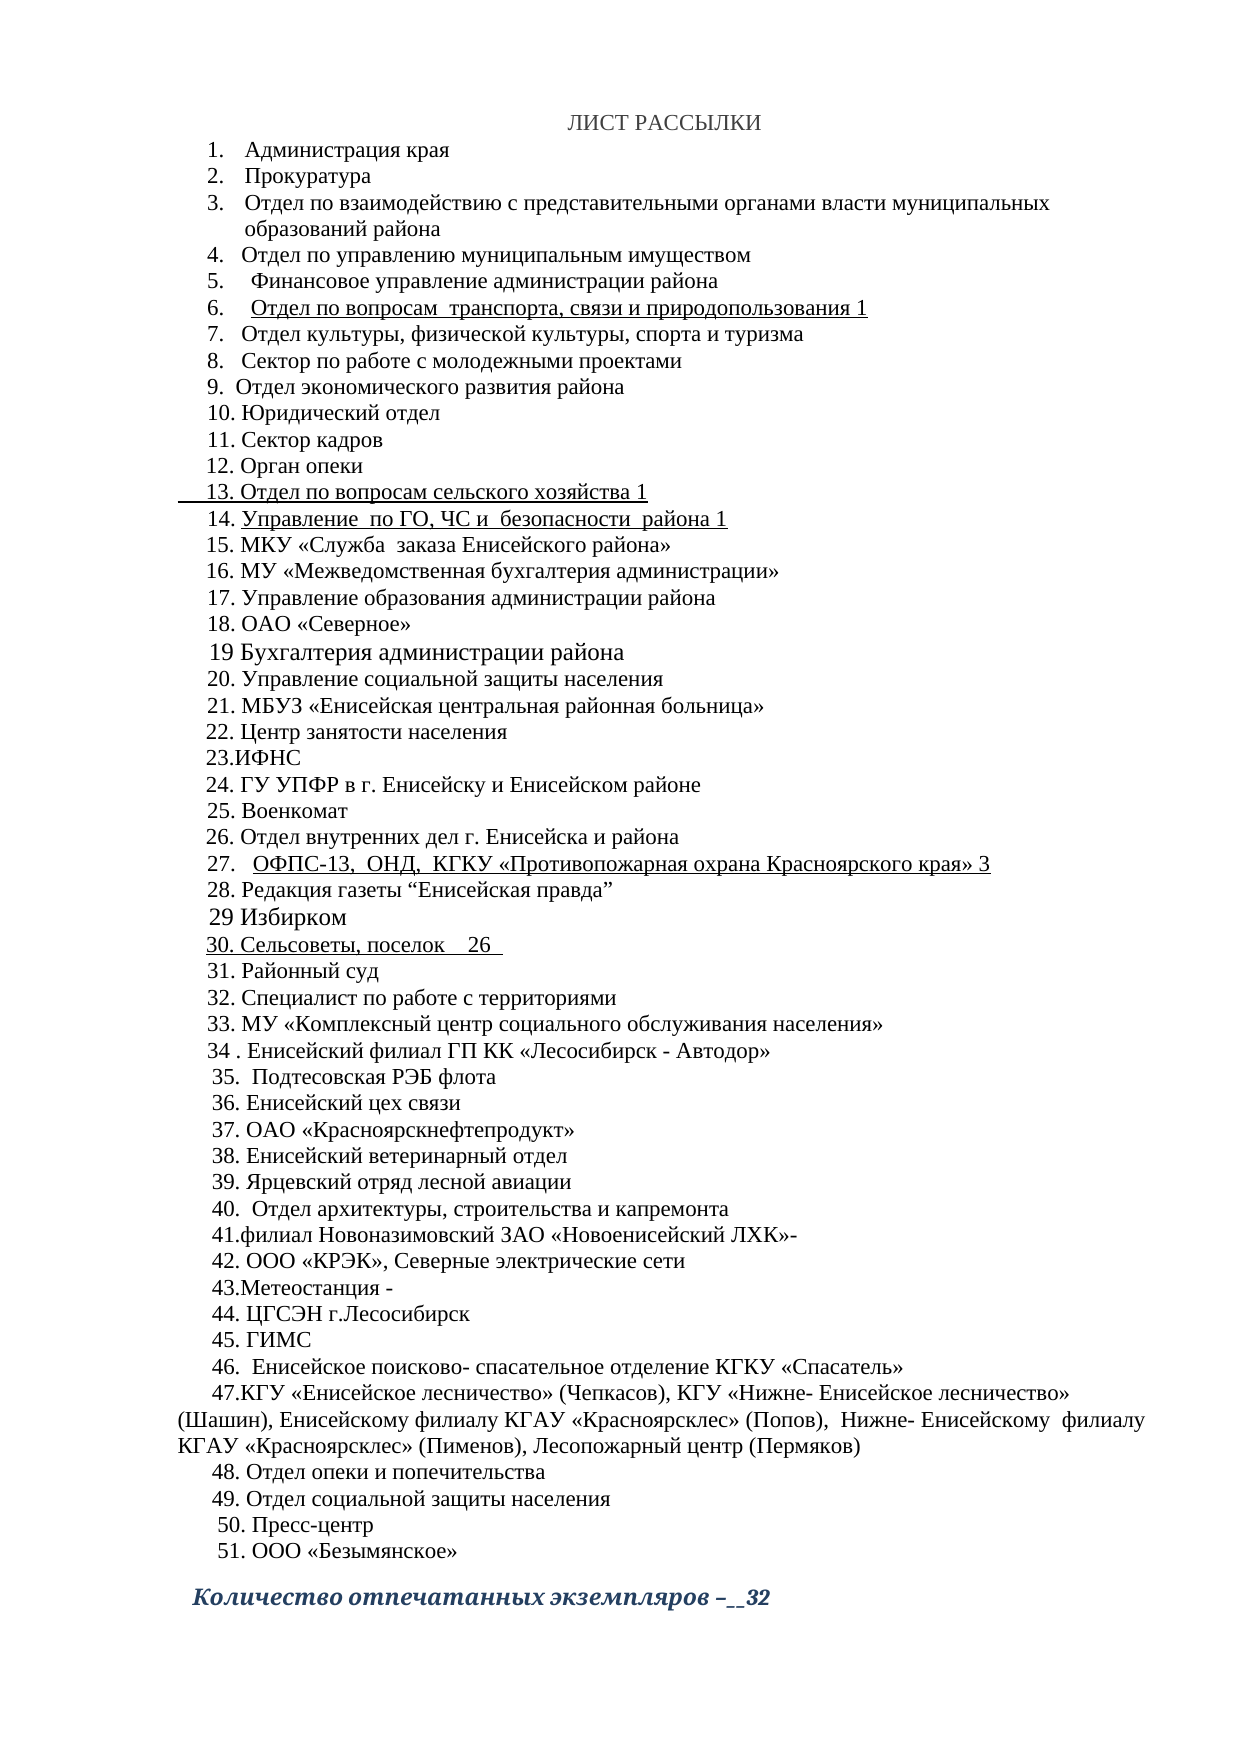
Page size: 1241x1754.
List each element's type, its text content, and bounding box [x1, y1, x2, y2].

list Финансовое управление администрации района [207, 268, 1152, 294]
text 4. Отдел по управлению муниципальным имуществом [207, 241, 1152, 268]
text 15. МКУ «Служба заказа Енисейского района» [177, 531, 1152, 557]
text 16. МУ «Межведомственная бухгалтерия администрации» [177, 557, 1152, 584]
text 48. Отдел опеки и попечительства [177, 1458, 1152, 1485]
text 10. Юридический отдел [207, 399, 1152, 426]
text 13. Отдел по вопросам сельского хозяйства 1 [177, 478, 1152, 505]
text 25. Военкомат [207, 797, 1152, 823]
text 19 Бухгалтерия администрации района [177, 637, 1152, 665]
text 34 . Енисейский филиал ГП КК «Лесосибирск - Автодор» [207, 1037, 1152, 1063]
text 7. Отдел культуры, физической культуры, спорта и туризма [207, 320, 1152, 347]
text 8. Сектор по работе с молодежными проектами [207, 347, 1152, 373]
list Отдел по взаимодействию с представительными органами власти муниципальных образований района [207, 188, 1152, 241]
text 24. ГУ УПФР в г. Енисейску и Енисейском районе [177, 771, 1152, 797]
text 43.Метеостанция - [177, 1274, 1152, 1300]
text 32. Специалист по работе с территориями [207, 984, 1152, 1010]
text 46. Енисейское поисково- спасательное отделение КГКУ «Спасатель» [177, 1353, 1152, 1379]
text 17. Управление образования администрации района [207, 584, 1152, 610]
text 38. Енисейский ветеринарный отдел [177, 1142, 1152, 1168]
text 44. ЦГСЭН г.Лесосибирск [177, 1300, 1152, 1327]
list Прокуратура [207, 162, 1152, 188]
text 12. Орган опеки [177, 452, 1152, 478]
subtitle Количество отпечатанных экземпляров –__32 [177, 1584, 1152, 1611]
text 29 Избирком [177, 902, 1152, 931]
text 30. Сельсоветы, поселок 26 [177, 931, 1152, 958]
text 18. ОАО «Северное» [207, 610, 1152, 637]
text 11. Сектор кадров [207, 426, 1152, 452]
list Отдел по вопросам транспорта, связи и природопользования 1 [207, 294, 1152, 320]
text 14. Управление по ГО, ЧС и безопасности района 1 [207, 505, 1152, 531]
text 50. Пресс-центр [177, 1511, 1152, 1537]
text 39. Ярцевский отряд лесной авиации [177, 1168, 1152, 1195]
text 41.филиал Новоназимовский ЗАО «Новоенисейский ЛХК»- [177, 1221, 1152, 1247]
text 51. ООО «Безымянское» [177, 1537, 1152, 1564]
text 47.КГУ «Енисейское лесничество» (Чепкасов), КГУ «Нижне- Енисейское лесничество» (Шашин), Енисейскому филиалу КГАУ «Красноярсклес» (Попов), Нижне- Енисейскому филиалу КГАУ «Красноярсклес» (Пименов), Лесопожарный центр (Пермяков) [177, 1379, 1152, 1458]
text 23.ИФНС [177, 744, 1152, 771]
text 33. МУ «Комплексный центр социального обслуживания населения» [207, 1010, 1152, 1037]
text 26. Отдел внутренних дел г. Енисейска и района [177, 823, 1152, 850]
text 28. Редакция газеты “Енисейская правда” [207, 876, 1152, 902]
subtitle ЛИСТ РАССЫЛКИ [177, 109, 1152, 136]
text 21. МБУЗ «Енисейская центральная районная больница» [207, 692, 1152, 718]
text 27. ОФПС-13, ОНД, КГКУ «Противопожарная охрана Красноярского края» 3 [207, 850, 1152, 876]
text 42. ООО «КРЭК», Северные электрические сети [177, 1247, 1152, 1274]
text 20. Управление социальной защиты населения [207, 665, 1152, 692]
list Администрация края [207, 136, 1152, 162]
text 37. ОАО «Красноярскнефтепродукт» [177, 1116, 1152, 1142]
text 49. Отдел социальной защиты населения [177, 1485, 1152, 1511]
text 35. Подтесовская РЭБ флота [177, 1063, 1152, 1089]
text 22. Центр занятости населения [177, 718, 1152, 744]
text 36. Енисейский цех связи [177, 1089, 1152, 1116]
text 40. Отдел архитектуры, строительства и капремонта [177, 1195, 1152, 1221]
text 45. ГИМС [177, 1327, 1152, 1353]
text 31. Районный суд [207, 958, 1152, 984]
text 9. Отдел экономического развития района [207, 373, 1152, 399]
